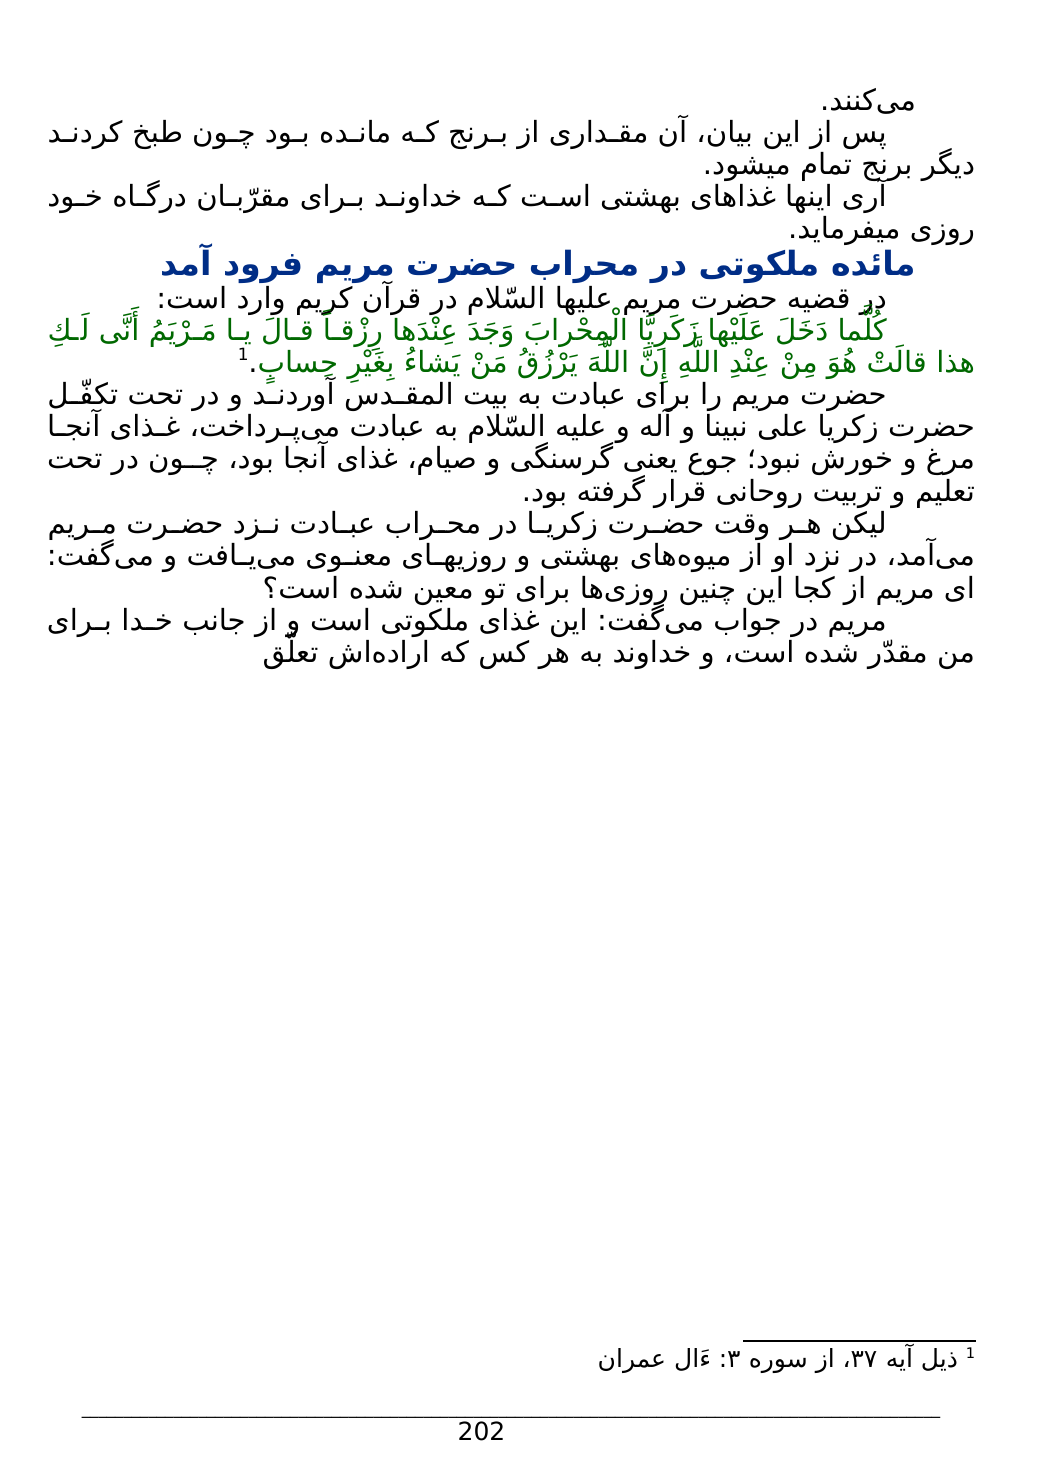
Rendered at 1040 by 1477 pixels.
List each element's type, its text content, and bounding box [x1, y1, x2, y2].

text حضرت مریم را براى عبادت به بیت المقدس آوردند و در تحت تكفّل حضرت زكریا على نبینا و آله و علیه السّلام به عبادت مى‌پرداخت، غذاى آنجا مرغ و خورش نبود؛ جوع یعنى گرسنگى و صیام، غذاى آنجا بود، چون در تحت تعلیم و تربیت روحانى قرار گرفته بود. [47, 379, 975, 508]
text پس از این بیان، آن مقدارى از برنج كه مانده بود چون طبخ كردند دیگر برنج تمام میشود. [47, 117, 975, 181]
subtitle مائده ملكوتى در محراب حضرت مریم فرود آمد [106, 246, 916, 282]
text لیكن هر وقت حضرت زكریا در محراب عبادت نزد حضرت مریم مى‌آمد، در نزد او از میوه‌هاى بهشتى و روزیهاى معنوى مى‌یافت و مى‌گفت: اى مریم از كجا این چنین روزى‌ها براى تو معین شده است؟ [47, 508, 975, 605]
text در قضیه حضرت مریم علیها السّلام در قرآن كریم وارد است: [47, 282, 975, 314]
text مریم در جواب مى‌گفت: این غذاى ملكوتى است و از جانب خدا براى من مقدّر شده است، و خداوند به هر كس كه اراده‌اش تعلّق‌ [47, 605, 975, 669]
text مى‌كنند. [47, 84, 975, 117]
text آرى اینها غذاهاى بهشتى است كه خداوند براى مقرّبان درگاه خود روزى میفرماید. [47, 181, 975, 246]
text كُلَّما دَخَلَ عَلَيْها زَكَرِيَّا الْمِحْرابَ وَجَدَ عِنْدَها رِزْقاً قالَ يا مَرْيَمُ أَنَّى لَكِ هذا قالَتْ هُوَ مِنْ عِنْدِ اللَّهِ إِنَّ اللَّهَ يَرْزُقُ مَنْ يَشاءُ بِغَيْرِ حِسابٍ‌. [47, 314, 975, 379]
